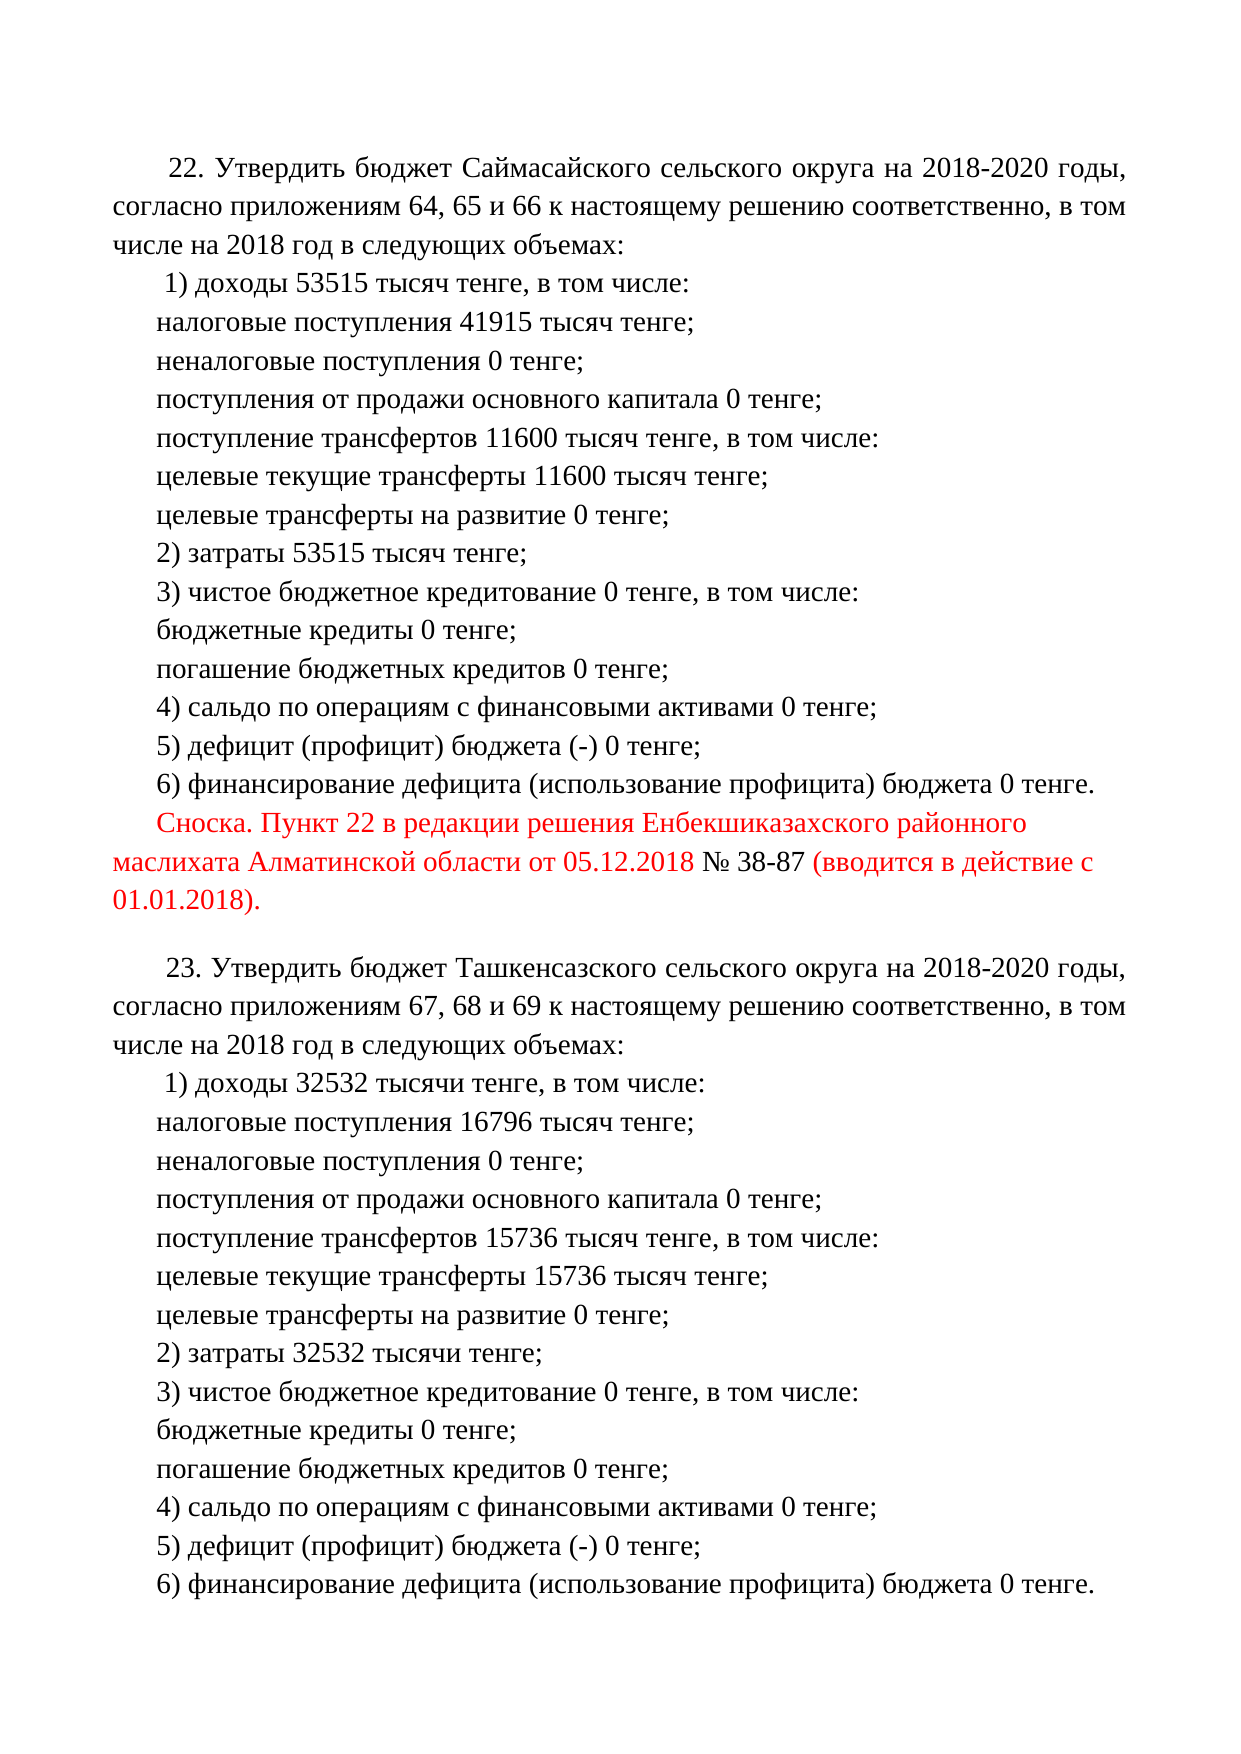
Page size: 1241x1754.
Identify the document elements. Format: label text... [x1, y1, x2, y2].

text 2) затраты 32532 тысячи тенге; [112, 1335, 1128, 1369]
text налоговые поступления 41915 тысяч тенге; [112, 304, 1128, 338]
text неналоговые поступления 0 тенге; [112, 1143, 1128, 1176]
text погашение бюджетных кредитов 0 тенге; [112, 651, 1128, 684]
text 3) чистое бюджетное кредитование 0 тенге, в том числе: [112, 1374, 1128, 1407]
text целевые текущие трансферты 15736 тысяч тенге; [112, 1258, 1128, 1292]
text поступления от продажи основного капитала 0 тенге; [112, 1181, 1128, 1215]
text целевые текущие трансферты 11600 тысяч тенге; [112, 458, 1128, 492]
text бюджетные кредиты 0 тенге; [112, 1412, 1128, 1446]
text 1) доходы 32532 тысячи тенге, в том числе: [112, 1066, 1128, 1099]
text 5) дефицит (профицит) бюджета (-) 0 тенге; [112, 728, 1128, 762]
text неналоговые поступления 0 тенге; [112, 343, 1128, 376]
text 5) дефицит (профицит) бюджета (-) 0 тенге; [112, 1528, 1128, 1562]
text 4) сальдо по операциям с финансовыми активами 0 тенге; [112, 1489, 1128, 1523]
text 6) финансирование дефицита (использование профицита) бюджета 0 тенге. [112, 1567, 1128, 1600]
text целевые трансферты на развитие 0 тенге; [112, 1297, 1128, 1330]
text поступления от продажи основного капитала 0 тенге; [112, 381, 1128, 415]
text целевые трансферты на развитие 0 тенге; [112, 497, 1128, 530]
text погашение бюджетных кредитов 0 тенге; [112, 1451, 1128, 1484]
text 3) чистое бюджетное кредитование 0 тенге, в том числе: [112, 574, 1128, 607]
text Сноска. Пункт 22 в редакции решения Енбекшиказахского районного маслихата Алматинской области от 05.12.2018 № 38-87 (вводится в действие с 01.01.2018). [112, 805, 1128, 946]
text бюджетные кредиты 0 тенге; [112, 612, 1128, 646]
text 1) доходы 53515 тысяч тенге, в том числе: [112, 266, 1128, 299]
text налоговые поступления 16796 тысяч тенге; [112, 1104, 1128, 1138]
text поступление трансфертов 15736 тысяч тенге, в том числе: [112, 1220, 1128, 1253]
text поступление трансфертов 11600 тысяч тенге, в том числе: [112, 420, 1128, 453]
text 4) сальдо по операциям с финансовыми активами 0 тенге; [112, 689, 1128, 723]
text 23. Утвердить бюджет Ташкенсазского сельского округа на 2018-2020 годы, согласно приложениям 67, 68 и 69 к настоящему решению соответственно, в том числе на 2018 год в следующих объемах: [112, 950, 1128, 1061]
text 6) финансирование дефицита (использование профицита) бюджета 0 тенге. [112, 767, 1128, 800]
text 22. Утвердить бюджет Саймасайского сельского округа на 2018-2020 годы, согласно приложениям 64, 65 и 66 к настоящему решению соответственно, в том числе на 2018 год в следующих объемах: [112, 150, 1128, 261]
text 2) затраты 53515 тысяч тенге; [112, 535, 1128, 569]
